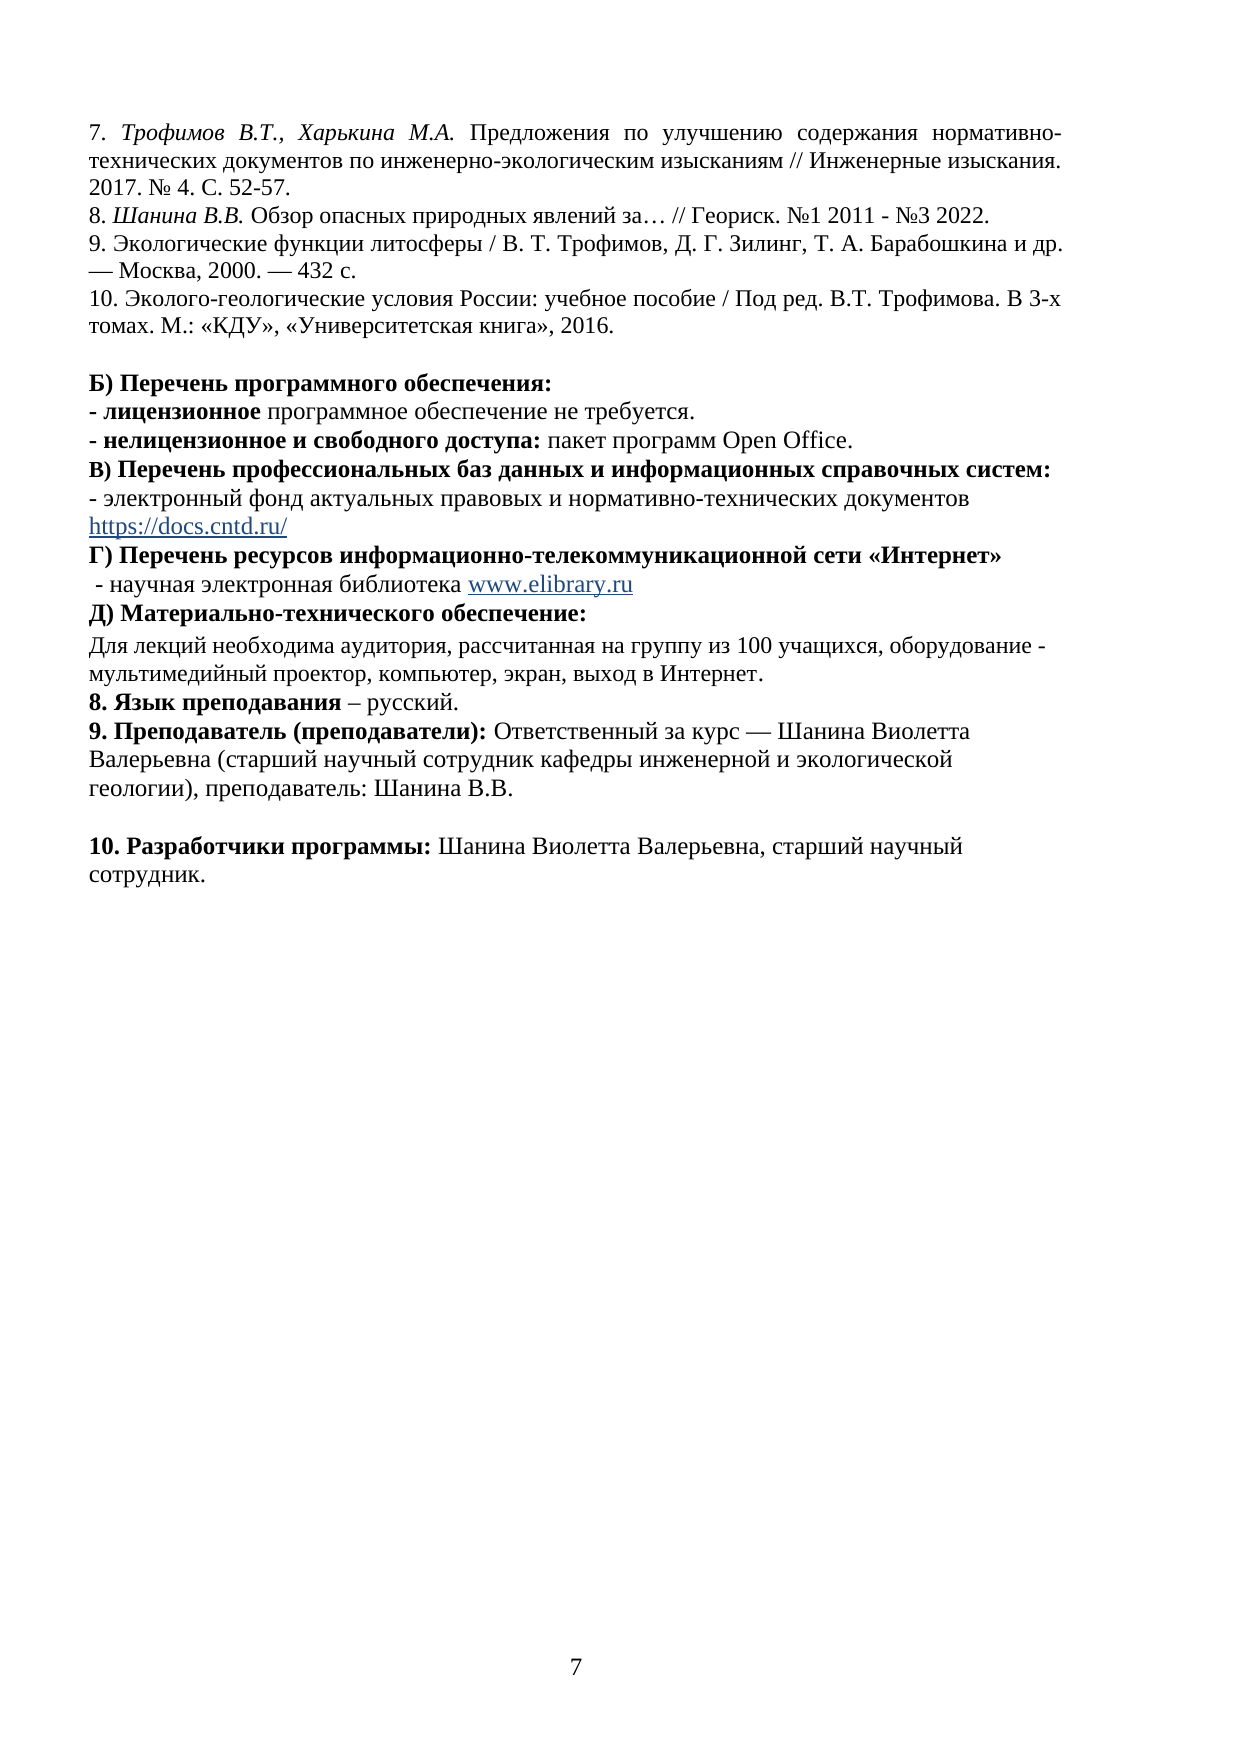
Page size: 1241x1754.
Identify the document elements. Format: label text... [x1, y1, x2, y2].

text - электронный фонд актуальных правовых и нормативно-технических документов https://docs.cntd.ru/ [88, 483, 1063, 540]
list В) Перечень профессиональных баз данных и информационных справочных систем: [88, 454, 1063, 483]
text - лицензионное программное обеспечение не требуется. [88, 396, 1063, 425]
text Для лекций необходима аудитория, рассчитанная на группу из 100 учащихся, оборудование - мультимедийный проектор, компьютер, экран, выход в Интернет. [88, 631, 1063, 687]
text Г) Перечень ресурсов информационно-телекоммуникационной сети «Интернет» [88, 540, 1063, 569]
text - научная электронная библиотека www.elibrary.ru [88, 569, 1063, 598]
text 7. Трофимов В.Т., Харькина М.А. Предложения по улучшению содержания нормативно-технических документов по инженерно-экологическим изысканиям // Инженерные изыскания. 2017. № 4. С. 52-57. [88, 118, 1063, 201]
text 8. Шанина В.В. Обзор опасных природных явлений за… // Геориск. №1 2011 - №3 2022. [88, 201, 1063, 228]
text 9. Экологические функции литосферы / В. Т. Трофимов, Д. Г. Зилинг, Т. А. Барабошкина и др. — Москва, 2000. — 432 с. [88, 228, 1063, 284]
text 10. Эколого-геологические условия России: учебное пособие / Под ред. В.Т. Трофимова. В 3-х томах. М.: «КДУ», «Университетская книга», 2016. [88, 284, 1063, 339]
text 9. Преподаватель (преподаватели): Ответственный за курс — Шанина Виолетта Валерьевна (старший научный сотрудник кафедры инженерной и экологической геологии), преподаватель: Шанина В.В. [88, 716, 1063, 802]
text 10. Разработчики программы: Шанина Виолетта Валерьевна, старший научный сотрудник. [88, 831, 1063, 888]
text Д) Материально-технического обеспечение: [88, 598, 1063, 626]
text - нелицензионное и свободного доступа: пакет программ Open Office. [88, 425, 1063, 454]
text 8. Язык преподавания – русский. [88, 687, 1063, 716]
text Б) Перечень программного обеспечения: [88, 368, 1063, 396]
